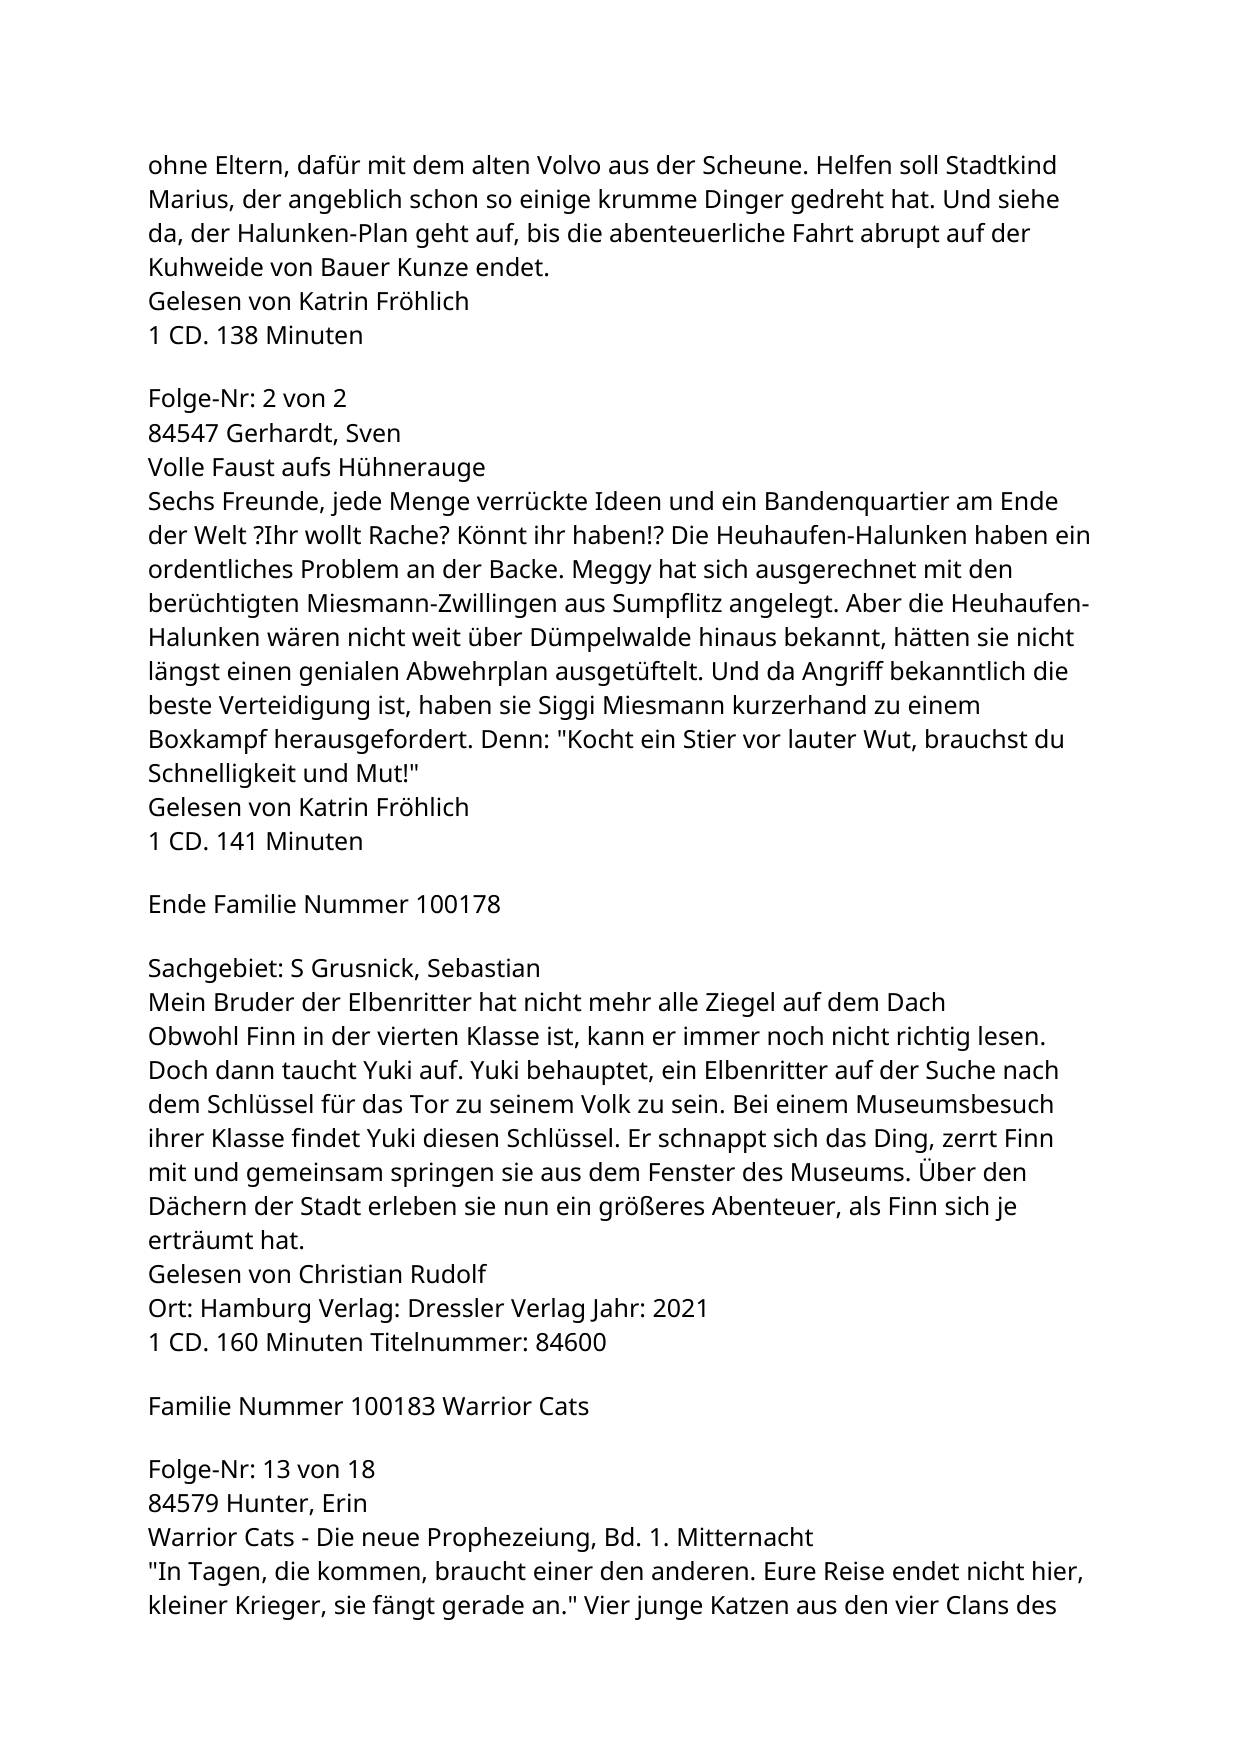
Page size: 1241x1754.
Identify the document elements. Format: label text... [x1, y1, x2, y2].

text Familie Nummer 100183 Warrior Cats [148, 1388, 1093, 1422]
text Ende Familie Nummer 100178 [148, 887, 1093, 921]
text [148, 1452, 1093, 1622]
text Folge-Nr: 2 von 2 84547 Gerhardt, Sven Volle Faust aufs Hühnerauge Sechs Freunde, jede Menge verrückte Ideen und ein Bandenquartier am Ende der Welt ?Ihr wollt Rache? Könnt ihr haben!? Die Heuhaufen-Halunken haben ein ordentliches Problem an der Backe. Meggy hat sich ausgerechnet mit den berüchtigten Miesmann-Zwillingen aus Sumpflitz angelegt. Aber die Heuhaufen-Halunken wären nicht weit über Dümpelwalde hinaus bekannt, hätten sie nicht längst einen genialen Abwehrplan ausgetüftelt. Und da Angriff bekanntlich die beste Verteidigung ist, haben sie Siggi Miesmann kurzerhand zu einem Boxkampf herausgefordert. Denn: "Kocht ein Stier vor lauter Wut, brauchst du Schnelligkeit und Mut!" Gelesen von Katrin Fröhlich 1 CD. 141 Minuten [148, 381, 1093, 858]
text Sachgebiet: S Grusnick, Sebastian Mein Bruder der Elbenritter hat nicht mehr alle Ziegel auf dem Dach Obwohl Finn in der vierten Klasse ist, kann er immer noch nicht richtig lesen. Doch dann taucht Yuki auf. Yuki behauptet, ein Elbenritter auf der Suche nach dem Schlüssel für das Tor zu seinem Volk zu sein. Bei einem Museumsbesuch ihrer Klasse findet Yuki diesen Schlüssel. Er schnappt sich das Ding, zerrt Finn mit und gemeinsam springen sie aus dem Fenster des Museums. Über den Dächern der Stadt erleben sie nun ein größeres Abenteuer, als Finn sich je erträumt hat. Gelesen von Christian Rudolf Ort: Hamburg Verlag: Dressler Verlag Jahr: 2021 1 CD. 160 Minuten Titelnummer: 84600 [148, 950, 1093, 1359]
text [148, 148, 1093, 352]
